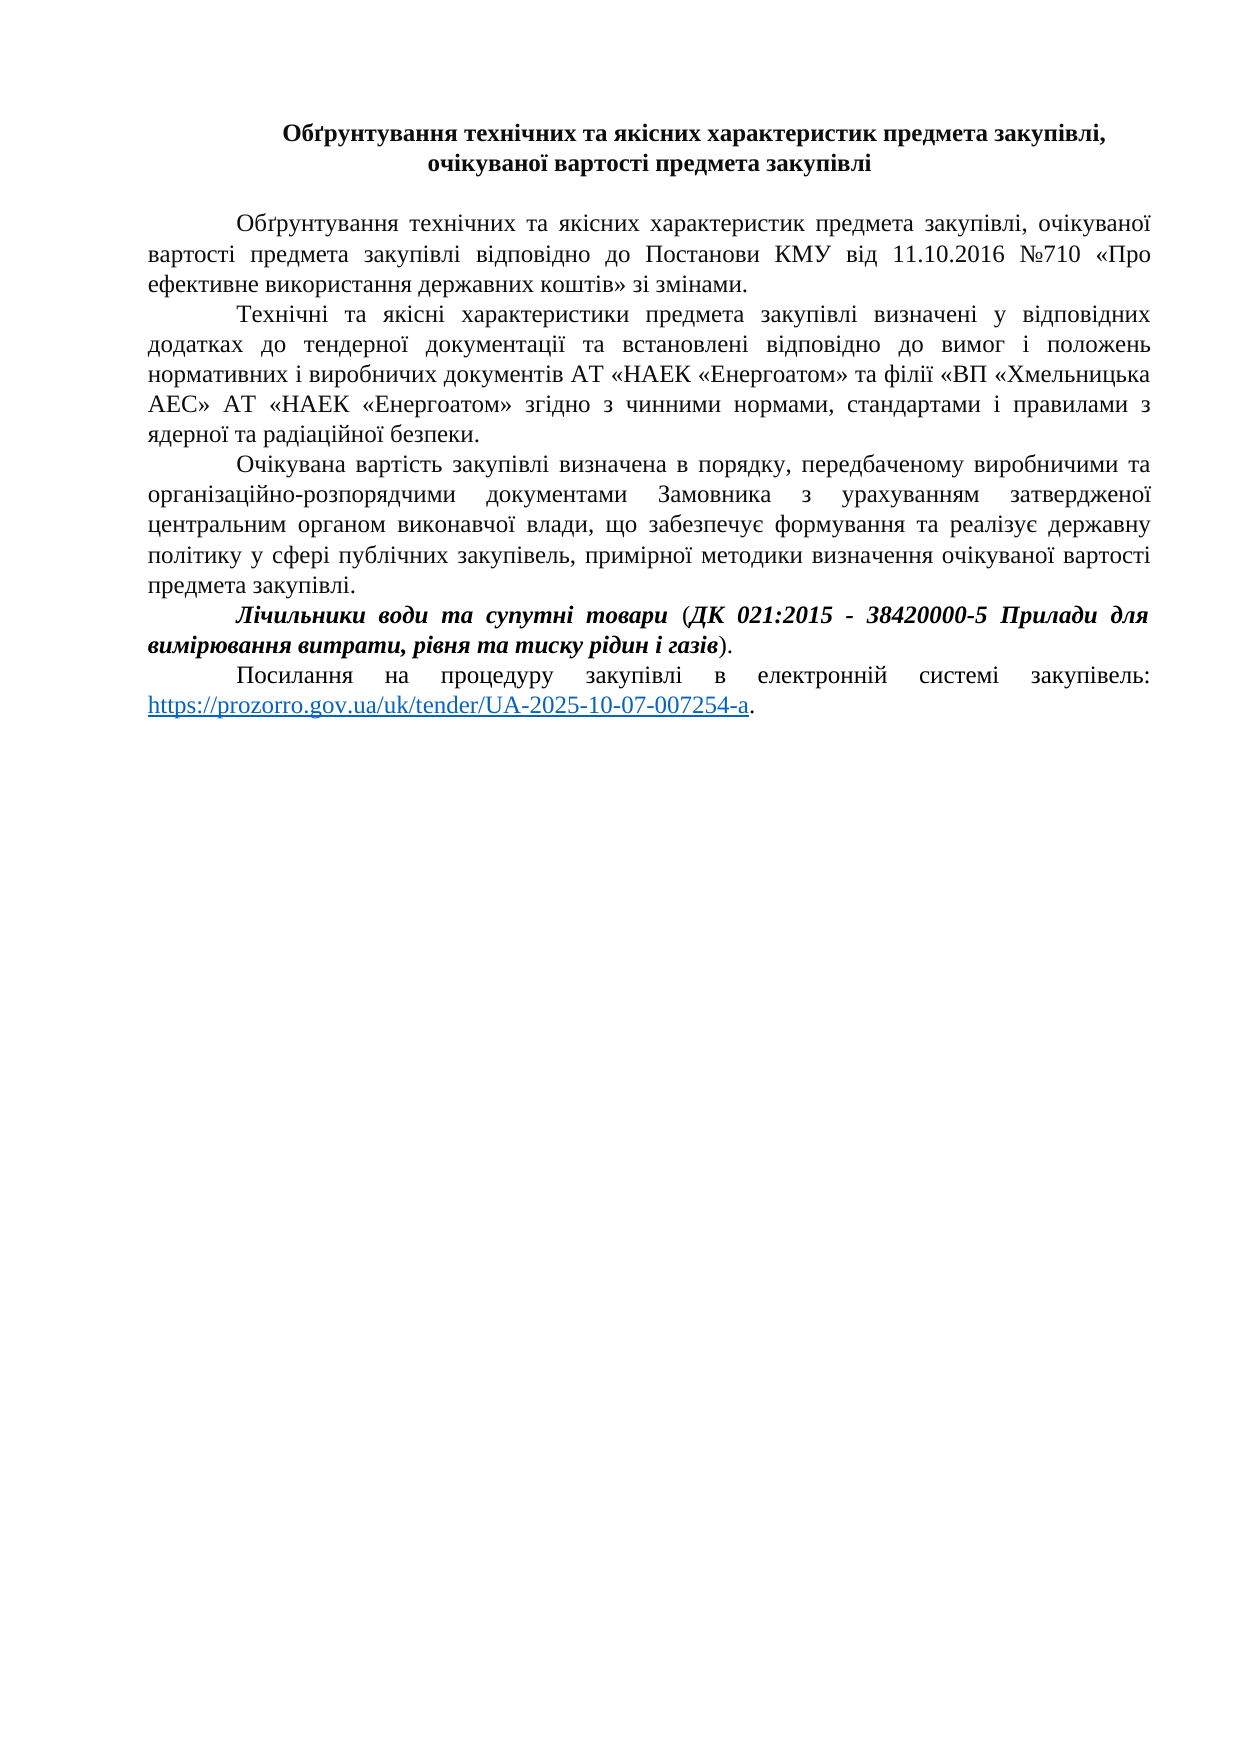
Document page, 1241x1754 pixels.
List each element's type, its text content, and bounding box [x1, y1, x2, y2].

text Обґрунтування технічних та якісних характеристик предмета закупівлі, очікуваної вартості предмета закупівлі [148, 118, 1152, 177]
text Очікувана вартість закупівлі визначена в порядку, передбаченому виробничими та організаційно-розпорядчими документами Замовника з урахуванням затвердженої центральним органом виконавчої влади, що забезпечує формування та реалізує державну політику у сфері публічних закупівель, примірної методики визначення очікуваної вартості предмета закупівлі. [148, 449, 1152, 598]
text Обґрунтування технічних та якісних характеристик предмета закупівлі, очікуваної вартості предмета закупівлі відповідно до Постанови КМУ від 11.10.2016 №710 «Про ефективне використання державних коштів» зі змінами. [148, 208, 1152, 297]
list Посилання на процедуру закупівлі в електронній системі закупівель: https://prozorro.gov.ua/uk/tender/UA-2025-10-07-007254-a. [148, 660, 1152, 719]
list Лічильники води та супутні товари (ДК 021:2015 - 38420000-5 Прилади для вимірювання витрати, рівня та тиску рідин і газів). [148, 600, 1152, 659]
text Технічні та якісні характеристики предмета закупівлі визначені у відповідних додатках до тендерної документації та встановлені відповідно до вимог і положень нормативних і виробничих документів АТ «НАЕК «Енергоатом» та філії «ВП «Хмельницька АЕС» АТ «НАЕК «Енергоатом» згідно з чинними нормами, стандартами і правилами з ядерної та радіаційної безпеки. [148, 299, 1152, 448]
